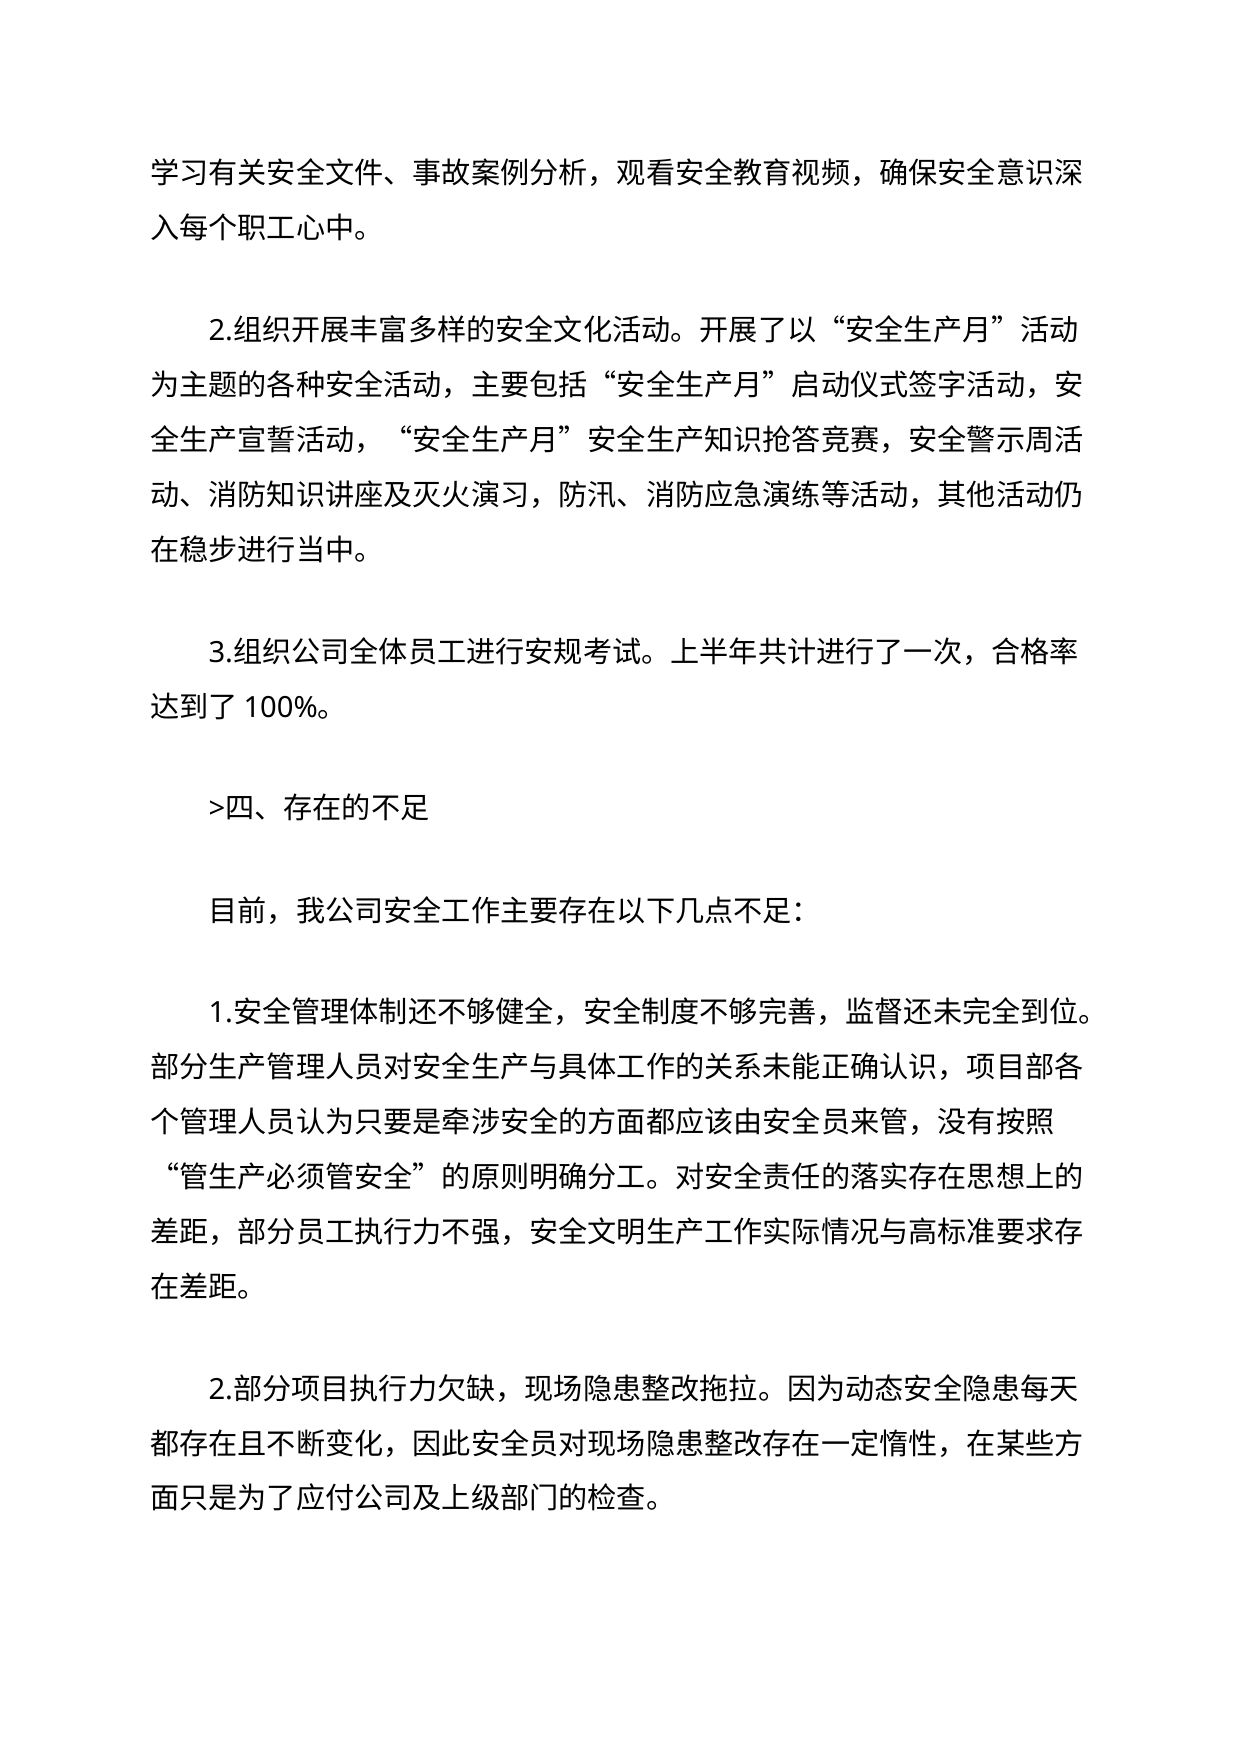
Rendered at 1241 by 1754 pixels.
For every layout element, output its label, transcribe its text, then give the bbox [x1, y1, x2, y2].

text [150, 150, 1090, 247]
text >四、存在的不足 [150, 785, 1090, 827]
text 3.组织公司全体员工进行安规考试。上半年共计进行了一次，合格率达到了100%。 [150, 628, 1090, 726]
text 2.部分项目执行力欠缺，现场隐患整改拖拉。因为动态安全隐患每天都存在且不断变化，因此安全员对现场隐患整改存在一定惰性，在某些方面只是为了应付公司及上级部门的检查。 [150, 1365, 1090, 1517]
text 目前，我公司安全工作主要存在以下几点不足： [150, 887, 1090, 929]
text 2.组织开展丰富多样的安全文化活动。开展了以“安全生产月”活动为主题的各种安全活动，主要包括“安全生产月”启动仪式签字活动，安全生产宣誓活动，“安全生产月”安全生产知识抢答竞赛，安全警示周活动、消防知识讲座及灭火演习，防汛、消防应急演练等活动，其他活动仍在稳步进行当中。 [150, 307, 1090, 569]
text 1.安全管理体制还不够健全，安全制度不够完善，监督还未完全到位。部分生产管理人员对安全生产与具体工作的关系未能正确认识，项目部各个管理人员认为只要是牵涉安全的方面都应该由安全员来管，没有按照“管生产必须管安全”的原则明确分工。对安全责任的落实存在思想上的差距，部分员工执行力不强，安全文明生产工作实际情况与高标准要求存在差距。 [150, 989, 1090, 1306]
